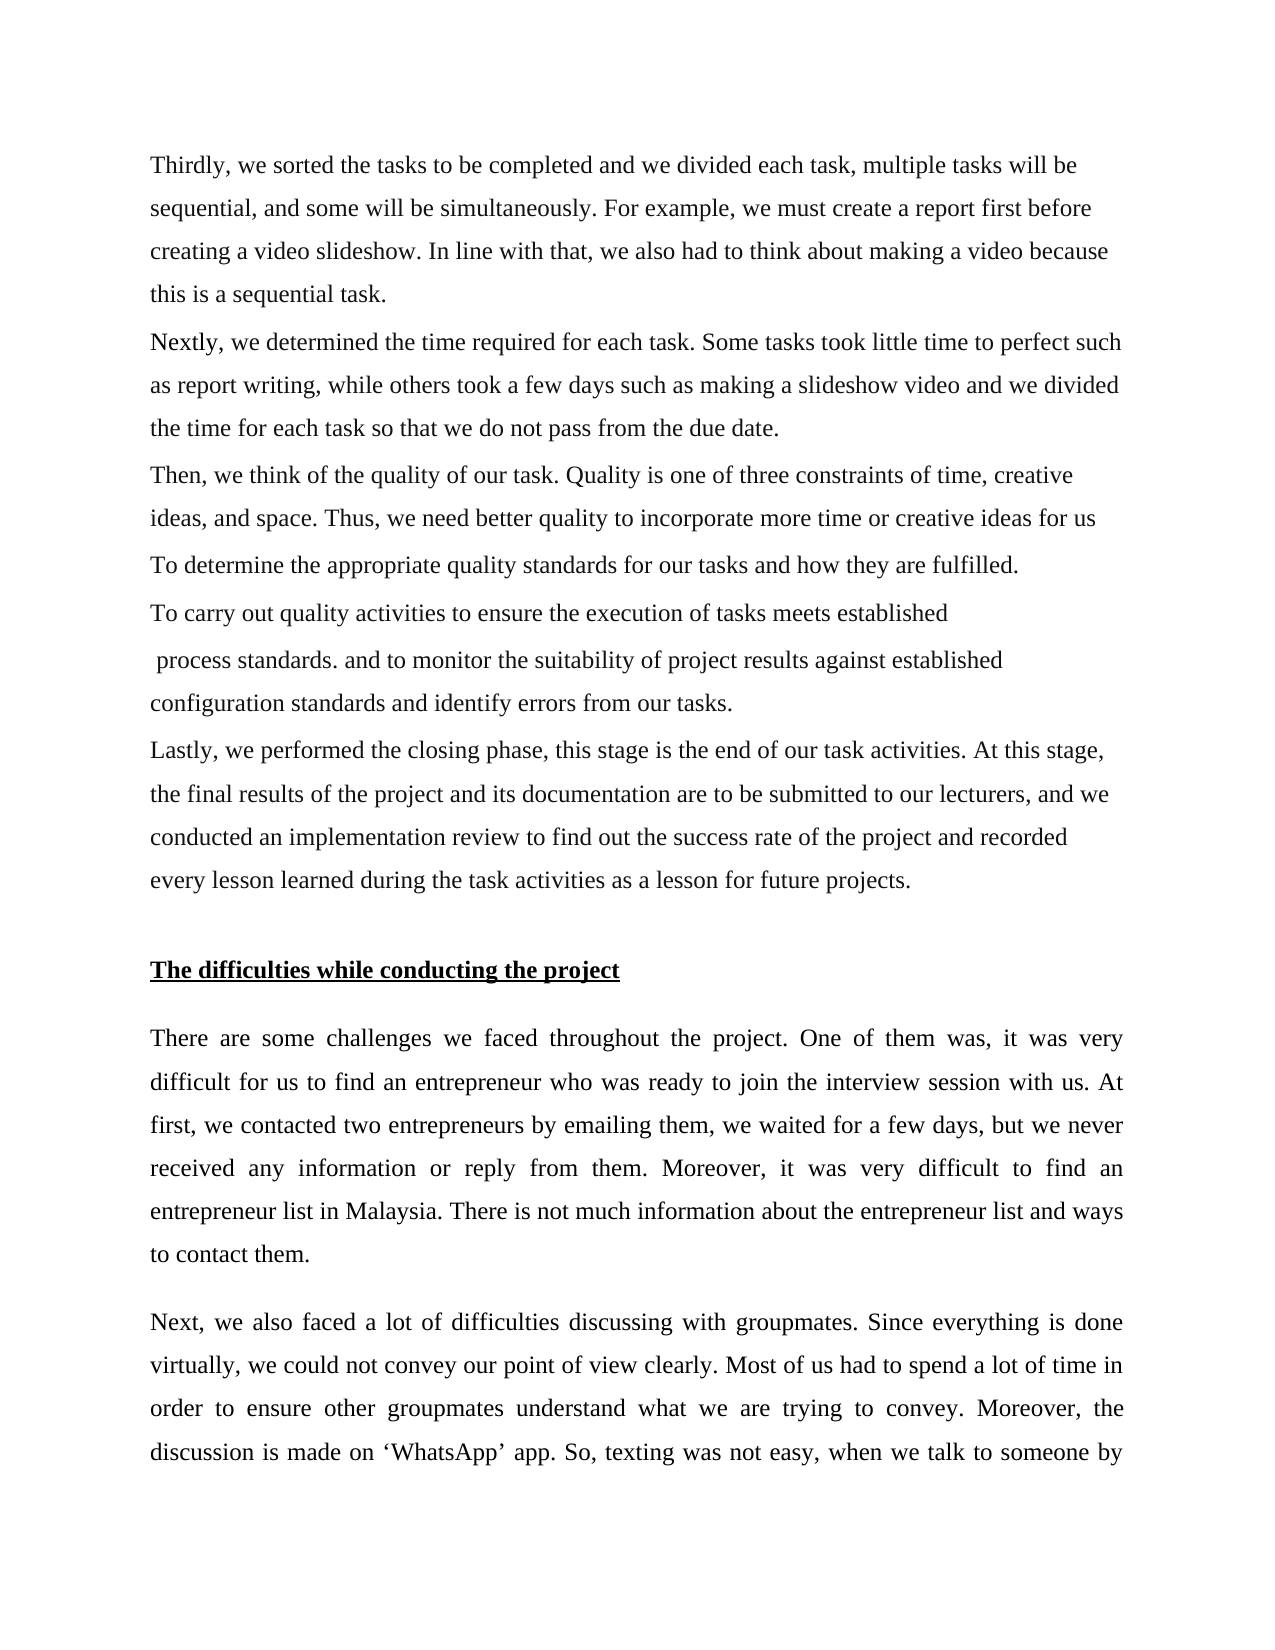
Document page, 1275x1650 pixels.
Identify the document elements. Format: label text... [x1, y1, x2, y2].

text Thirdly, we sorted the tasks to be completed and we divided each task, multiple tasks will be sequential, and some will be simultaneously. For example, we must create a report first before creating a video slideshow. In line with that, we also had to think about making a video because this is a sequential task. [150, 150, 1125, 308]
text There are some challenges we faced throughout the project. One of them was, it was very difficult for us to find an entrepreneur who was ready to join the interview session with us. At first, we contacted two entrepreneurs by emailing them, we waited for a few days, but we never received any information or reply from them. Moreover, it was very difficult to find an entrepreneur list in Malaysia. There is not much information about the entrepreneur list and ways to contact them. [150, 1023, 1125, 1268]
text To determine the appropriate quality standards for our tasks and how they are fulfilled. [150, 551, 1125, 579]
text Then, we think of the quality of our task. Quality is one of three constraints of time, creative ideas, and space. Thus, we need better quality to incorporate more time or creative ideas for us [150, 460, 1125, 532]
text process standards. and to monitor the suitability of project results against established configuration standards and identify errors from our tasks. [150, 645, 1125, 717]
text To carry out quality activities to ensure the execution of tasks meets established [150, 598, 1125, 627]
text The difficulties while conducting the project [150, 955, 1125, 984]
text Nextly, we determined the time required for each task. Some tasks took little time to perfect such as report writing, while others took a few days such as making a slideshow video and we divided the time for each task so that we do not pass from the due date. [150, 327, 1125, 442]
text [150, 1307, 1125, 1465]
text Lastly, we performed the closing phase, this stage is the end of our task activities. At this stage, the final results of the project and its documentation are to be submitted to our lecturers, and we conducted an implementation review to find out the success rate of the project and recorded every lesson learned during the task activities as a lesson for future projects. [150, 736, 1125, 894]
